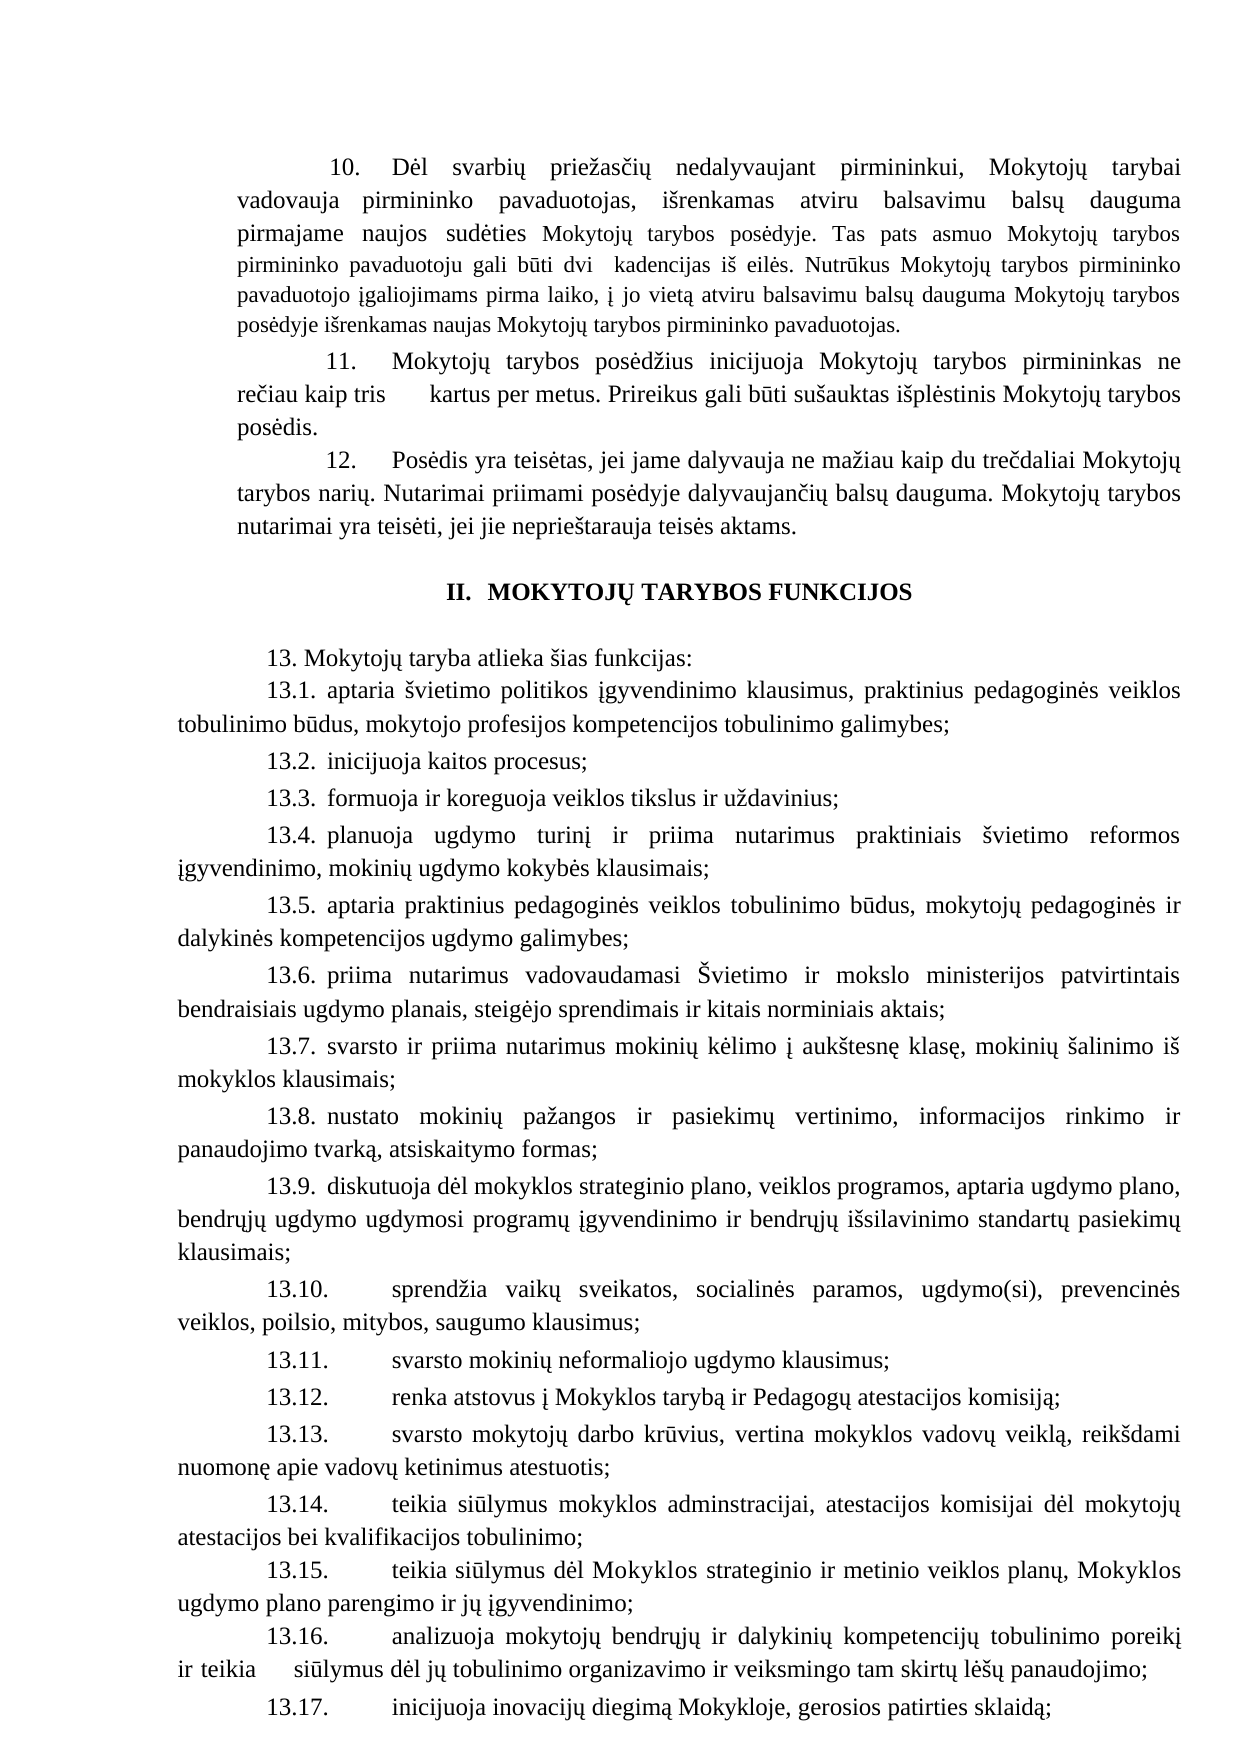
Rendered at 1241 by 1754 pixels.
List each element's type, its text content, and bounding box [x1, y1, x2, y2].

list svarsto mokinių neformaliojo ugdymo klausimus; [177, 1345, 1181, 1373]
list Mokytojų tarybos posėdžius inicijuoja Mokytojų tarybos pirmininkas ne rečiau kaip tris kartus per metus. Prireikus gali būti sušauktas išplėstinis Mokytojų tarybos posėdis. [237, 346, 1181, 441]
list inicijuoja kaitos procesus; [177, 746, 1181, 774]
list teikia siūlymus dėl Mokyklos strateginio ir metinio veiklos planų, Mokyklos ugdymo plano parengimo ir jų įgyvendinimo; [177, 1555, 1181, 1617]
list inicijuoja inovacijų diegimą Mokykloje, gerosios patirties sklaidą; [266, 1692, 1192, 1720]
list svarsto mokytojų darbo krūvius, vertina mokyklos vadovų veiklą, reikšdami nuomonę apie vadovų ketinimus atestuotis; [177, 1419, 1181, 1481]
list Mokytojų taryba atlieka šias funkcijas: [266, 643, 1192, 671]
list formuoja ir koreguoja veiklos tikslus ir uždavinius; [177, 783, 1181, 812]
list analizuoja mokytojų bendrųjų ir dalykinių kompetencijų tobulinimo poreikį ir teikia siūlymus dėl jų tobulinimo organizavimo ir veiksmingo tam skirtų lėšų panaudojimo; [177, 1621, 1182, 1683]
list renka atstovus į Mokyklos tarybą ir Pedagogų atestacijos komisiją; [177, 1382, 1181, 1411]
list diskutuoja dėl mokyklos strateginio plano, veiklos programos, aptaria ugdymo plano, bendrųjų ugdymo ugdymosi programų įgyvendinimo ir bendrųjų išsilavinimo standartų pasiekimų klausimais; [177, 1171, 1181, 1266]
list Posėdis yra teisėtas, jei jame dalyvauja ne mažiau kaip du trečdaliai Mokytojų tarybos narių. Nutarimai priimami posėdyje dalyvaujančių balsų dauguma. Mokytojų tarybos nutarimai yra teisėti, jei jie neprieštarauja teisės aktams. [237, 445, 1182, 540]
list Dėl svarbių priežasčių nedalyvaujant pirmininkui, Mokytojų tarybai vadovauja pirmininko pavaduotojas, išrenkamas atviru balsavimu balsų dauguma pirmajame naujos sudėties Mokytojų tarybos posėdyje. Tas pats asmuo Mokytojų tarybos pirmininko pavaduotoju gali būti dvi kadencijas iš eilės. Nutrūkus Mokytojų tarybos pirmininko pavaduotojo įgaliojimams pirma laiko, į jo vietą atviru balsavimu balsų dauguma Mokytojų tarybos posėdyje išrenkamas naujas Mokytojų tarybos pirmininko pavaduotojas. [237, 152, 1181, 337]
list priima nutarimus vadovaudamasi Švietimo ir mokslo ministerijos patvirtintais bendraisiais ugdymo planais, steigėjo sprendimais ir kitais norminiais aktais; [177, 961, 1181, 1022]
subtitle MOKYTOJŲ TARYBOS FUNKCIJOS [446, 577, 1192, 606]
list teikia siūlymus mokyklos adminstracijai, atestacijos komisijai dėl mokytojų atestacijos bei kvalifikacijos tobulinimo; [177, 1489, 1181, 1551]
list aptaria praktinius pedagoginės veiklos tobulinimo būdus, mokytojų pedagoginės ir dalykinės kompetencijos ugdymo galimybes; [177, 890, 1181, 952]
list svarsto ir priima nutarimus mokinių kėlimo į aukštesnę klasę, mokinių šalinimo iš mokyklos klausimais; [177, 1031, 1181, 1093]
list aptaria švietimo politikos įgyvendinimo klausimus, praktinius pedagoginės veiklos tobulinimo būdus, mokytojo profesijos kompetencijos tobulinimo galimybes; [177, 676, 1181, 737]
list sprendžia vaikų sveikatos, socialinės paramos, ugdymo(si), prevencinės veiklos, poilsio, mitybos, saugumo klausimus; [177, 1274, 1181, 1336]
list nustato mokinių pažangos ir pasiekimų vertinimo, informacijos rinkimo ir panaudojimo tvarką, atsiskaitymo formas; [177, 1101, 1181, 1163]
list planuoja ugdymo turinį ir priima nutarimus praktiniais švietimo reformos įgyvendinimo, mokinių ugdymo kokybės klausimais; [177, 820, 1181, 882]
